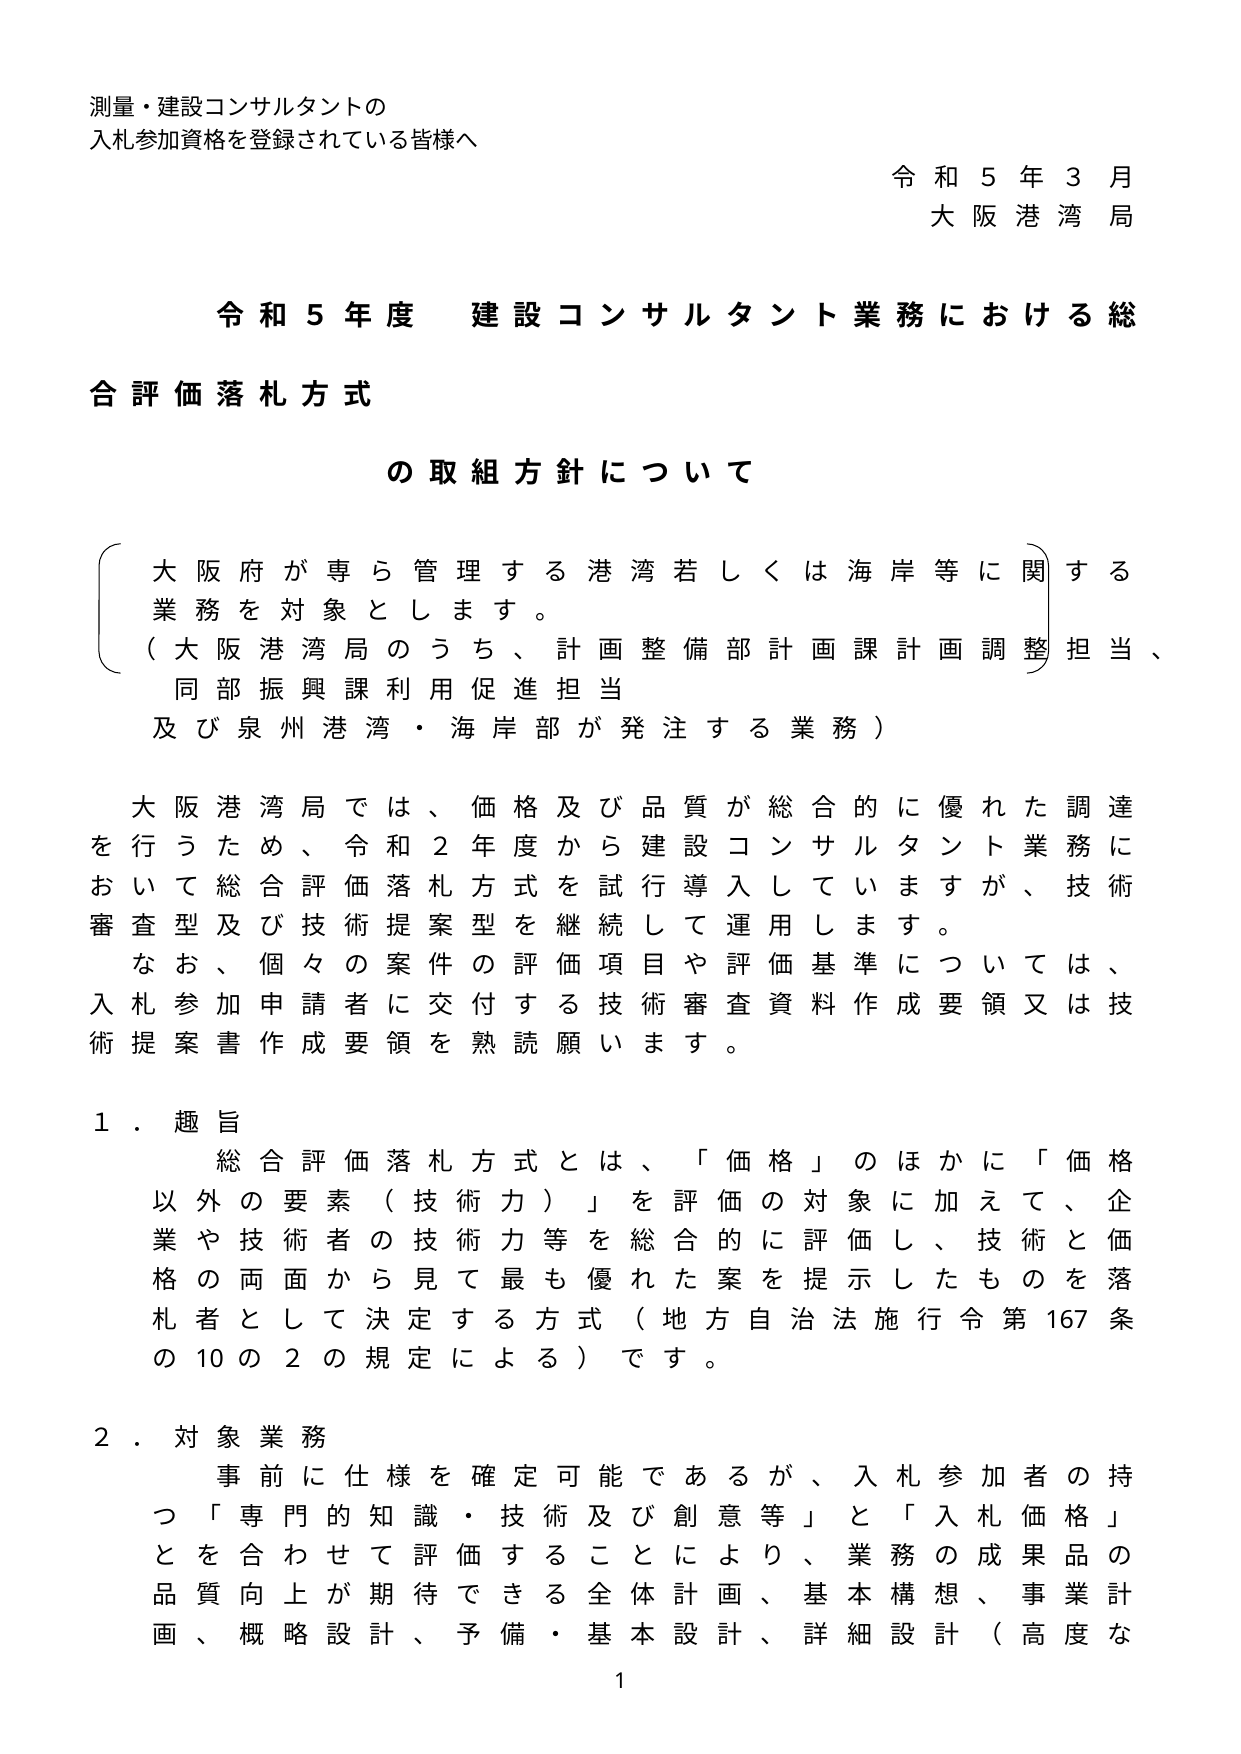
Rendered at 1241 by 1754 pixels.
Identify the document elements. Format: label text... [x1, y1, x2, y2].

text 入札参加資格を登録されている皆様へ [89, 122, 1151, 156]
text 及び泉州港湾・海岸部が発注する業務） [153, 707, 1151, 746]
text 測量・建設コンサルタントの [89, 89, 1151, 122]
text 大阪府が専ら管理する港湾若しくは海岸等に関する業務を対象とします。 [153, 549, 1048, 628]
text ２．対象業務 [89, 1416, 1151, 1455]
text 令和５年度 建設コンサルタント業務における総合評価落札方式 [89, 274, 1151, 431]
text １．趣旨 [89, 1101, 1151, 1140]
text 令和５年３月 [89, 156, 1151, 195]
text 大阪港湾局 [89, 195, 1151, 234]
text 大阪港湾局では、価格及び品質が総合的に優れた調達を行うため、令和２年度から建設コンサルタント業務において総合評価落札方式を試行導入していますが、技術審査型及び技術提案型を継続して運用します。 [89, 786, 1151, 943]
text 大阪府が専ら管理する港湾若しくは海岸等に関する業務を対象とします。 [1043, 549, 1151, 628]
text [89, 1455, 1151, 1652]
text 総合評価落札方式とは、「価格」のほかに「価格以外の要素（技術力）」を評価の対象に加えて、企業や技術者の技術力等を総合的に評価し、技術と価格の両面から見て最も優れた案を提示したものを落札者として決定する方式（地方自治法施行令第167条の10の２の規定による）です。 [89, 1140, 1151, 1376]
text （大阪港湾局のうち、計画整備部計画課計画調整担当、同部振興課利用促進担当 [131, 628, 1151, 707]
text なお、個々の案件の評価項目や評価基準については、入札参加申請者に交付する技術審査資料作成要領又は技術提案書作成要領を熟読願います。 [89, 943, 1151, 1061]
text の取組方針について [89, 431, 1151, 510]
